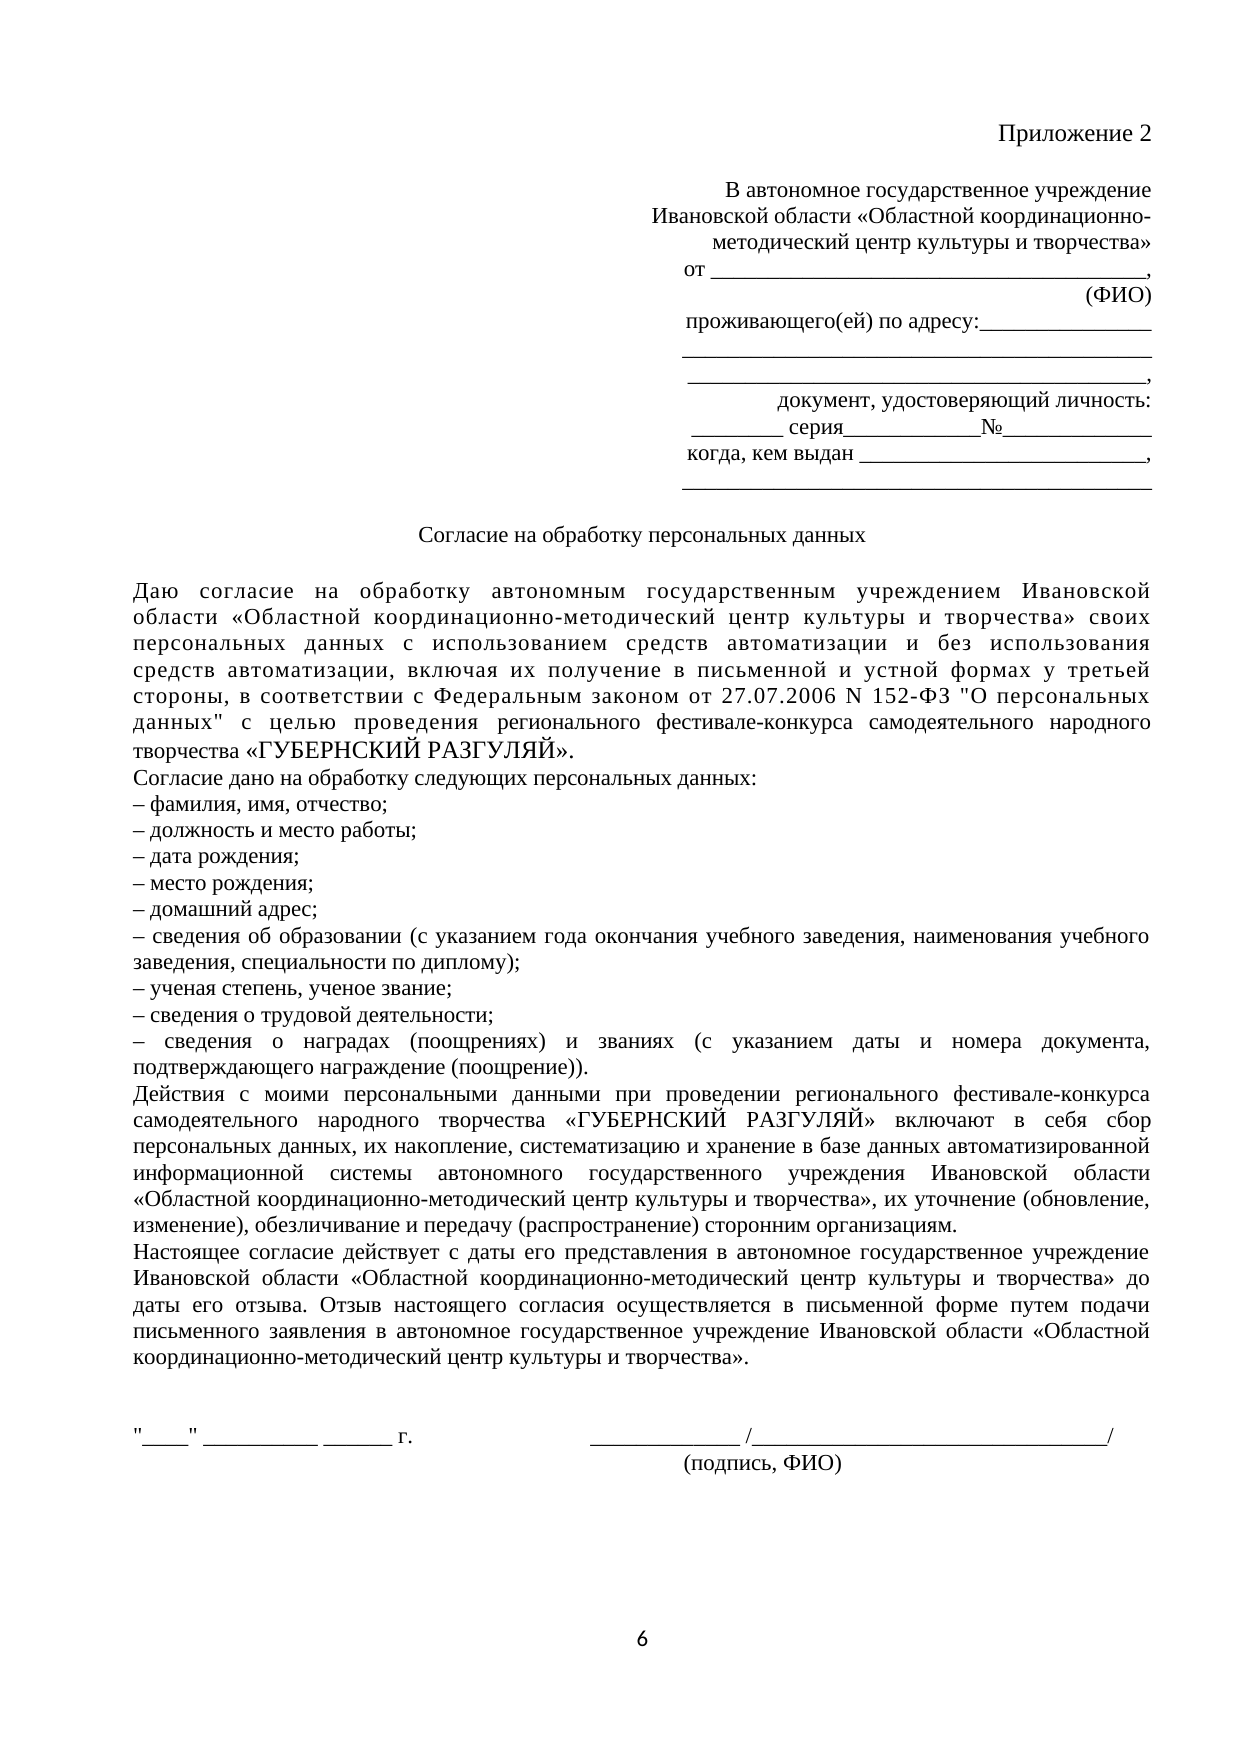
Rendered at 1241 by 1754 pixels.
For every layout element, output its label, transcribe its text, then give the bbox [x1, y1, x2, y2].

text Даю согласие на обработку автономным государственным учреждением Ивановской области «Областной координационно-методический центр культуры и творчества» своих персональных данных с использованием средств автоматизации и без использования средств автоматизации, включая их получение в письменной и устной формах у третьей стороны, в соответствии с Федеральным законом от 27.07.2006 N 152-ФЗ "О персональных данных" с целью проведения регионального фестивале-конкурса самодеятельного народного творчества «Губернский разгуляй». [133, 577, 1152, 763]
text _________________________________________ [133, 334, 1152, 360]
text – сведения о наградах (поощрениях) и званиях (с указанием даты и номера документа, подтверждающего награждение (поощрение)). [133, 1027, 1152, 1080]
text – ученая степень, ученое звание; [133, 974, 1152, 1001]
text ________ серия____________№_____________ [133, 413, 1152, 439]
text – домашний адрес; [133, 895, 1152, 922]
text (ФИО) [133, 281, 1152, 307]
text – должность и место работы; [133, 816, 1152, 843]
text Действия с моими персональными данными при проведении регионального фестивале-конкурса самодеятельного народного творчества «Губернский разгуляй» включают в себя сбор персональных данных, их накопление, систематизацию и хранение в базе данных автоматизированной информационной системы автономного государственного учреждения Ивановской области «Областной координационно-методический центр культуры и творчества», их уточнение (обновление, изменение), обезличивание и передачу (распространение) сторонним организациям. [133, 1080, 1152, 1238]
text Приложение 2 [133, 118, 1152, 147]
text "____" __________ ______ г. _____________ /_______________________________/ [133, 1422, 1152, 1449]
text (подпись, ФИО) [133, 1449, 1152, 1475]
text когда, кем выдан _________________________, [133, 439, 1152, 466]
text методический центр культуры и творчества» [133, 228, 1152, 255]
text – сведения о трудовой деятельности; [133, 1001, 1152, 1027]
text от ______________________________________, [133, 255, 1152, 281]
text ________________________________________, [133, 360, 1152, 387]
text – сведения об образовании (с указанием года окончания учебного заведения, наименования учебного заведения, специальности по диплому); [133, 922, 1152, 974]
text Ивановской области «Областной координационно- [133, 202, 1152, 228]
text Согласие на обработку персональных данных [133, 521, 1152, 547]
text В автономное государственное учреждение [133, 176, 1152, 202]
text _________________________________________ [133, 466, 1152, 492]
text – дата рождения; [133, 843, 1152, 869]
text Согласие дано на обработку следующих персональных данных: [133, 763, 1152, 790]
text Настоящее согласие действует с даты его представления в автономное государственное учреждение Ивановской области «Областной координационно-методический центр культуры и творчества» до даты его отзыва. Отзыв настоящего согласия осуществляется в письменной форме путем подачи письменного заявления в автономное государственное учреждение Ивановской области «Областной координационно-методический центр культуры и творчества». [133, 1238, 1152, 1370]
text документ, удостоверяющий личность: [133, 387, 1152, 413]
text – место рождения; [133, 869, 1152, 895]
text проживающего(ей) по адресу:_______________ [133, 307, 1152, 334]
text – фамилия, имя, отчество; [133, 790, 1152, 816]
